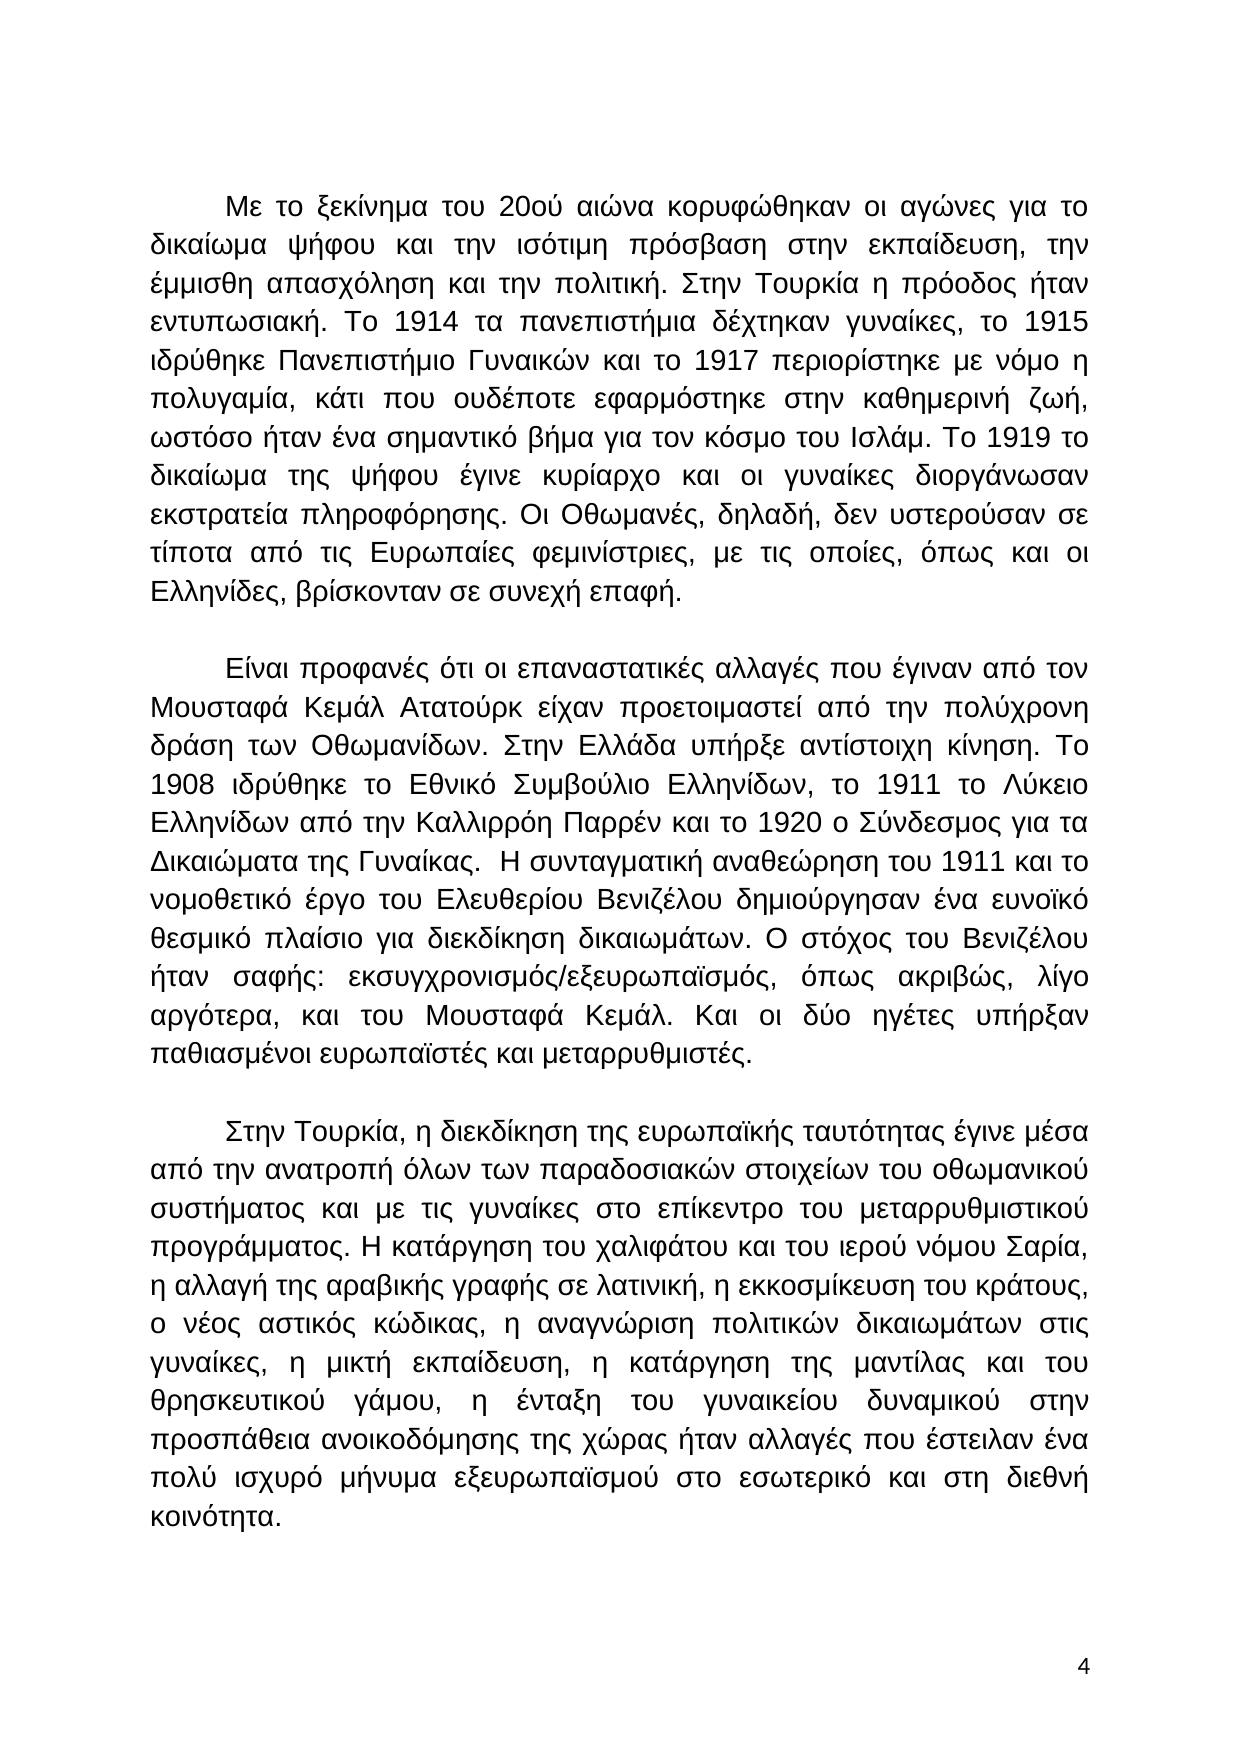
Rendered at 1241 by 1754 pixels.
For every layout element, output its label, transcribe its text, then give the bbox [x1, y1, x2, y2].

text Στην Τουρκία, η διεκδίκηση της ευρωπαϊκής ταυτότητας έγινε μέσα από την ανατροπή όλων των παραδοσιακών στοιχείων του οθωμανικού συστήματος και με τις γυναίκες στο επίκεντρο του μεταρρυθμιστικού προγράμματος. Η κατάργηση του χαλιφάτου και του ιερού νόμου Σαρία, η αλλαγή της αραβικής γραφής σε λατινική, η εκκοσμίκευση του κράτους, ο νέος αστικός κώδικας, η αναγνώριση πολιτικών δικαιωμάτων στις γυναίκες, η μικτή εκπαίδευση, η κατάργηση της μαντίλας και του θρησκευτικού γάμου, η ένταξη του γυναικείου δυναμικού στην προσπάθεια ανοικοδόμησης της χώρας ήταν αλλαγές που έστειλαν ένα πολύ ισχυρό μήνυμα εξευρωπαϊσμού στο εσωτερικό και στη διεθνή κοινότητα. [150, 1113, 1090, 1532]
text Με το ξεκίνημα του 20ού αιώνα κορυφώθηκαν οι αγώνες για το δικαίωμα ψήφου και την ισότιμη πρόσβαση στην εκπαίδευση, την έμμισθη απασχόληση και την πολιτική. Στην Τουρκία η πρόοδος ήταν εντυπωσιακή. Το 1914 τα πανεπιστήμια δέχτηκαν γυναίκες, το 1915 ιδρύθηκε Πανεπιστήμιο Γυναικών και το 1917 περιορίστηκε με νόμο η πολυγαμία, κάτι που ουδέποτε εφαρμόστηκε στην καθημερινή ζωή, ωστόσο ήταν ένα σημαντικό βήμα για τον κόσμο του Ισλάμ. Το 1919 το δικαίωμα της ψήφου έγινε κυρίαρχο και οι γυναίκες διοργάνωσαν εκστρατεία πληροφόρησης. Οι Οθωμανές, δηλαδή, δεν υστερούσαν σε τίποτα από τις Ευρωπαίες φεμινίστριες, με τις οποίες, όπως και οι Ελληνίδες, βρίσκονταν σε συνεχή επαφή. [150, 188, 1090, 607]
text Είναι προφανές ότι οι επαναστατικές αλλαγές που έγιναν από τον Μουσταφά Κεμάλ Ατατούρκ είχαν προετοιμαστεί από την πολύχρονη δράση των Οθωμανίδων. Στην Ελλάδα υπήρξε αντίστοιχη κίνηση. Το 1908 ιδρύθηκε το Εθνικό Συμβούλιο Ελληνίδων, το 1911 το Λύκειο Ελληνίδων από την Καλλιρρόη Παρρέν και το 1920 ο Σύνδεσμος για τα Δικαιώματα της Γυναίκας. Η συνταγματική αναθεώρηση του 1911 και το νομοθετικό έργο του Ελευθερίου Βενιζέλου δημιούργησαν ένα ευνοϊκό θεσμικό πλαίσιο για διεκδίκηση δικαιωμάτων. Ο στόχος του Βενιζέλου ήταν σαφής: εκσυγχρονισμός/εξευρωπαϊσμός, όπως ακριβώς, λίγο αργότερα, και του Μουσταφά Κεμάλ. Και οι δύο ηγέτες υπήρξαν παθιασμένοι ευρωπαϊστές και μεταρρυθμιστές. [150, 651, 1090, 1070]
